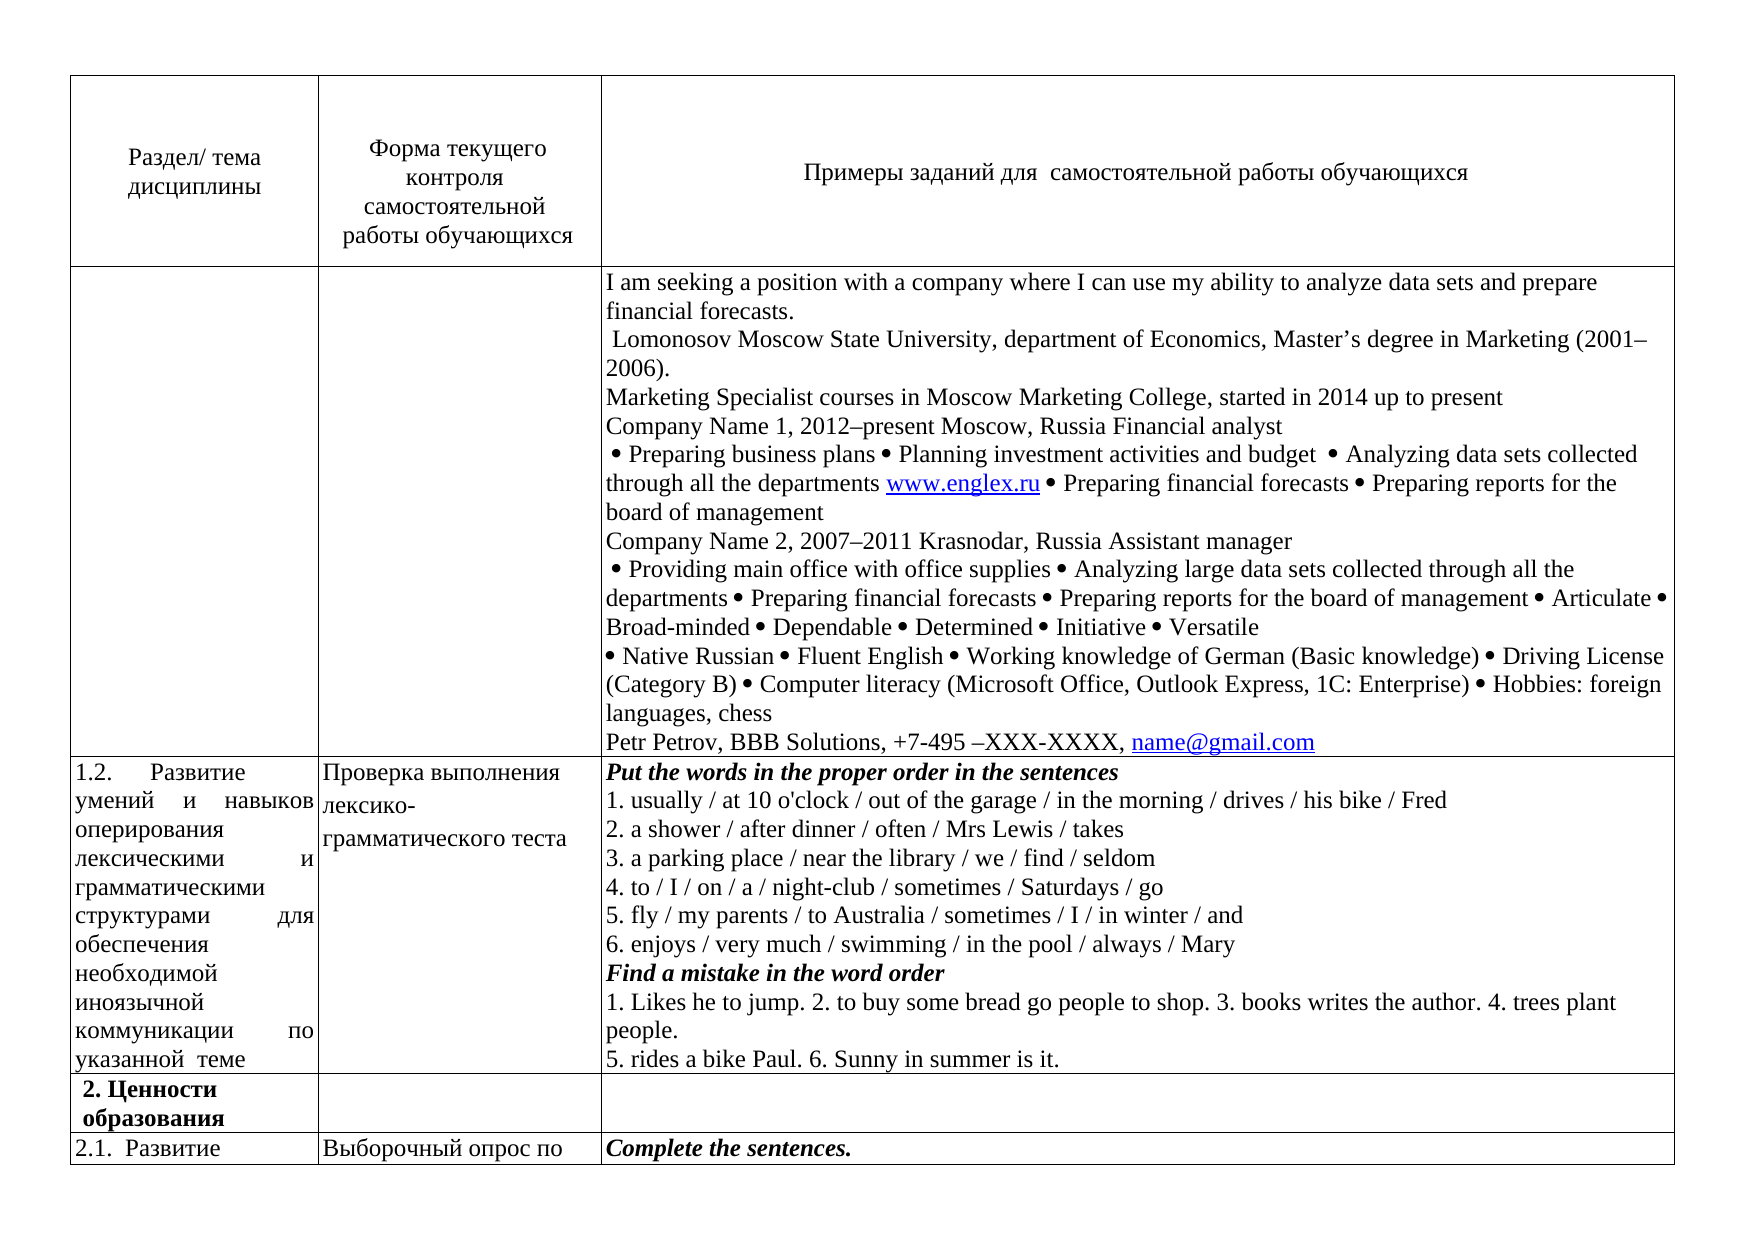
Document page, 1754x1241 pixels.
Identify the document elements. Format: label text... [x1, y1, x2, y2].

table_header Примеры заданий для самостоятельной работы обучающихся [602, 76, 1674, 266]
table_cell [71, 1133, 318, 1164]
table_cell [602, 267, 1674, 756]
table_header Форма текущего контроля самостоятельной работы обучающихся [319, 76, 601, 266]
table_cell [319, 1074, 601, 1132]
table_cell Put the words in the proper order in the sentences 1. usually / at 10 o'clock / out of the garage / in the morning / drives / his bike / Fred 2. a shower / after dinner / often / Mrs Lewis / takes 3. a parking place / near the library / we / find / seldom 4. to / I / on / a / night-club / sometimes / Saturdays / go 5. fly / my parents / to Australia / sometimes / I / in winter / and 6. enjoys / very much / swimming / in the pool / always / Mary Find a mistake in the word order 1. Likes he to jump. 2. to buy some bread go people to shop. 3. books writes the author. 4. trees plant people. 5. rides a bike Paul. 6. Sunny in summer is it. [602, 757, 1674, 1073]
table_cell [602, 1133, 1674, 1164]
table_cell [319, 1133, 601, 1164]
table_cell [319, 267, 601, 756]
table_header Раздел/ тема дисциплины [71, 76, 318, 266]
table_cell [602, 1074, 1674, 1132]
table_cell 1.2. Развитие умений и навыков оперирования лексическими и грамматическими структурами для обеспечения необходимой иноязычной коммуникации по указанной теме [71, 757, 318, 1073]
table_cell Проверка выполнения лексико-грамматического теста [319, 757, 601, 1073]
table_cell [71, 267, 318, 756]
table_cell 2. Ценности образования [71, 1074, 318, 1132]
